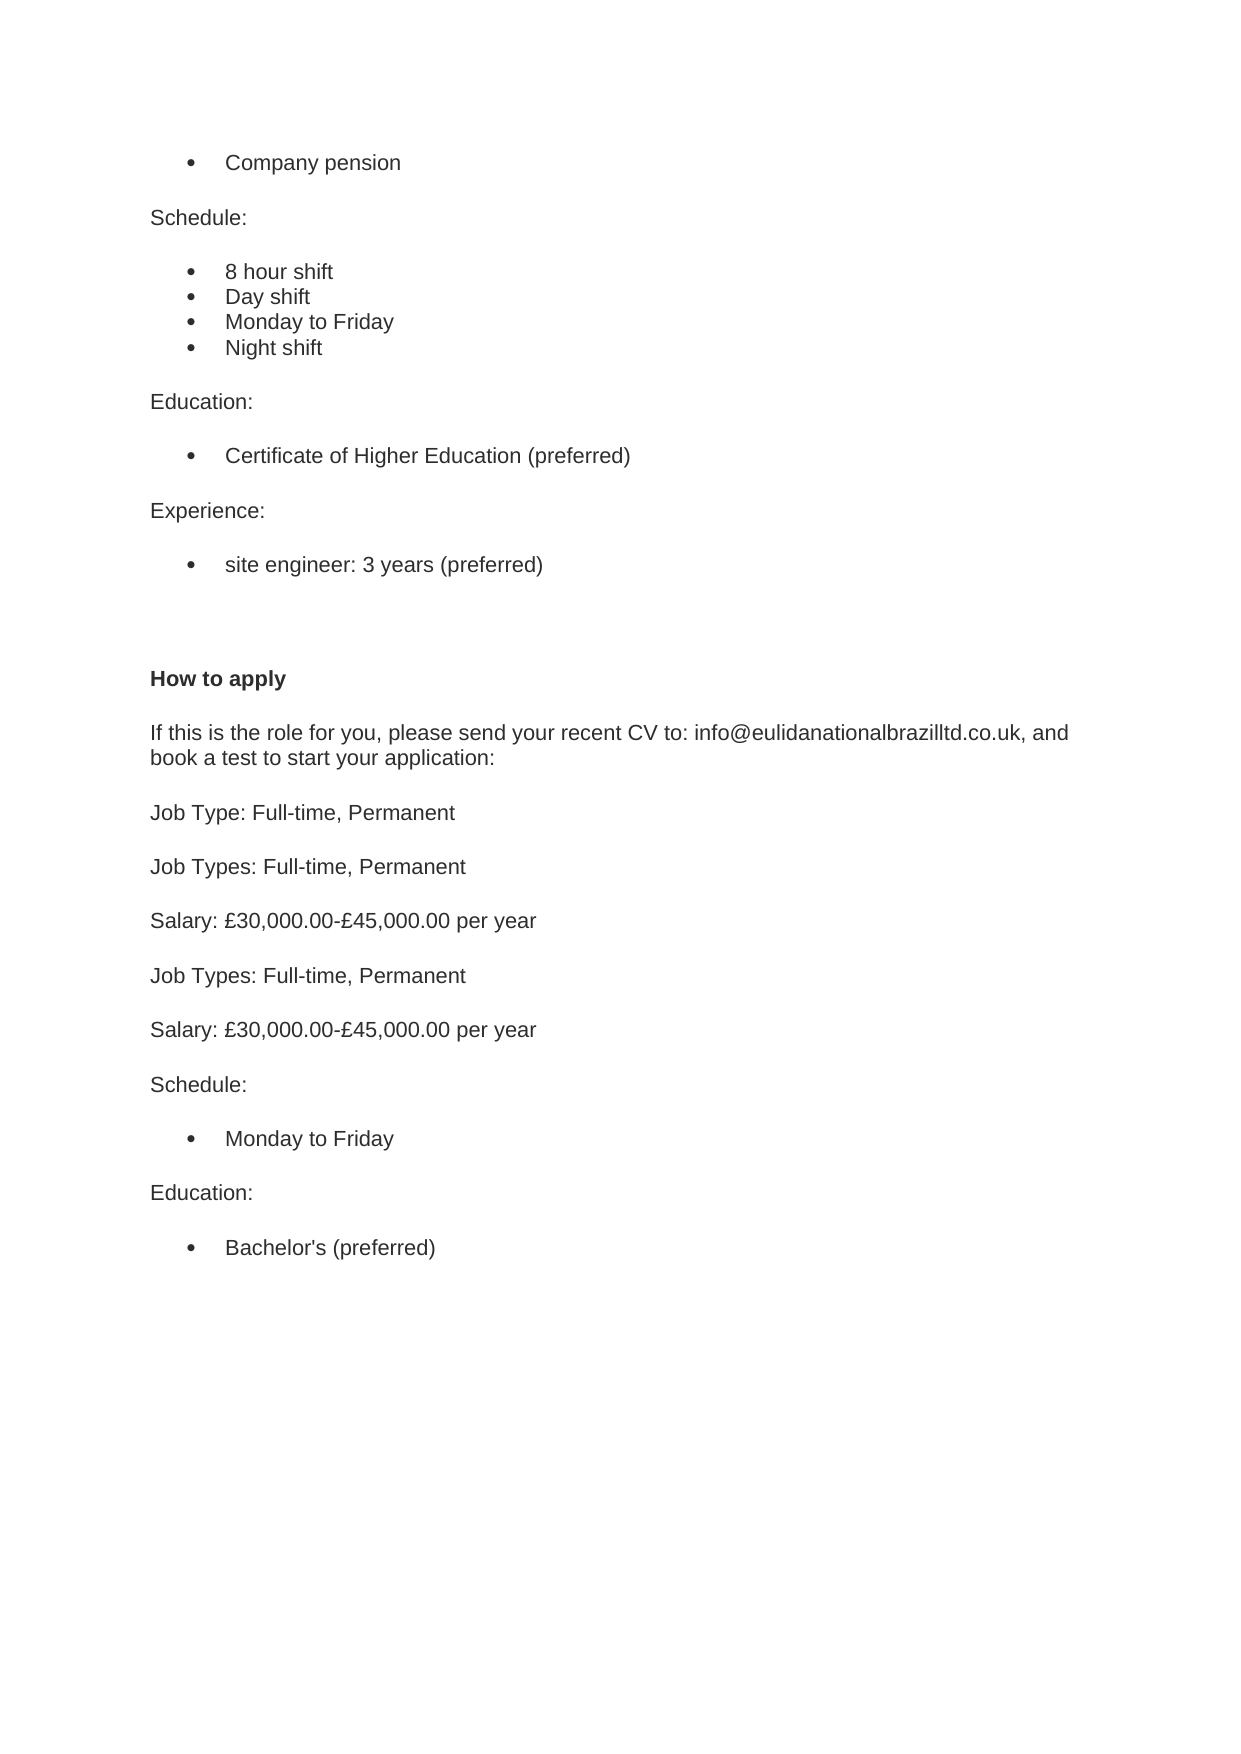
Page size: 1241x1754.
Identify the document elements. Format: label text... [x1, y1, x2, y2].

list Bachelor's (preferred) [187, 1234, 1090, 1260]
text Salary: £30,000.00-£45,000.00 per year [150, 1017, 1090, 1042]
text Job Types: Full-time, Permanent [150, 854, 1090, 879]
text Job Type: Full-time, Permanent [150, 799, 1090, 825]
text Job Types: Full-time, Permanent [150, 963, 1090, 988]
text Education: [150, 1180, 1090, 1205]
list Monday to Friday [187, 309, 1090, 334]
text Salary: £30,000.00-£45,000.00 per year [150, 908, 1090, 933]
list Certificate of Higher Education (preferred) [187, 443, 1090, 468]
text Experience: [150, 497, 1090, 523]
list 8 hour shift [187, 259, 1090, 284]
list Night shift [187, 334, 1090, 359]
list Monday to Friday [187, 1126, 1090, 1151]
text How to apply [150, 666, 1090, 691]
list Day shift [187, 284, 1090, 309]
text Education: [150, 389, 1090, 414]
list site engineer: 3 years (preferred) [187, 552, 1090, 577]
text If this is the role for you, please send your recent CV to: info@eulidanationalbrazilltd.co.uk, and book a test to start your application: [150, 720, 1090, 770]
text Schedule: [150, 204, 1090, 229]
text Schedule: [150, 1071, 1090, 1097]
list Company pension [187, 150, 1090, 175]
